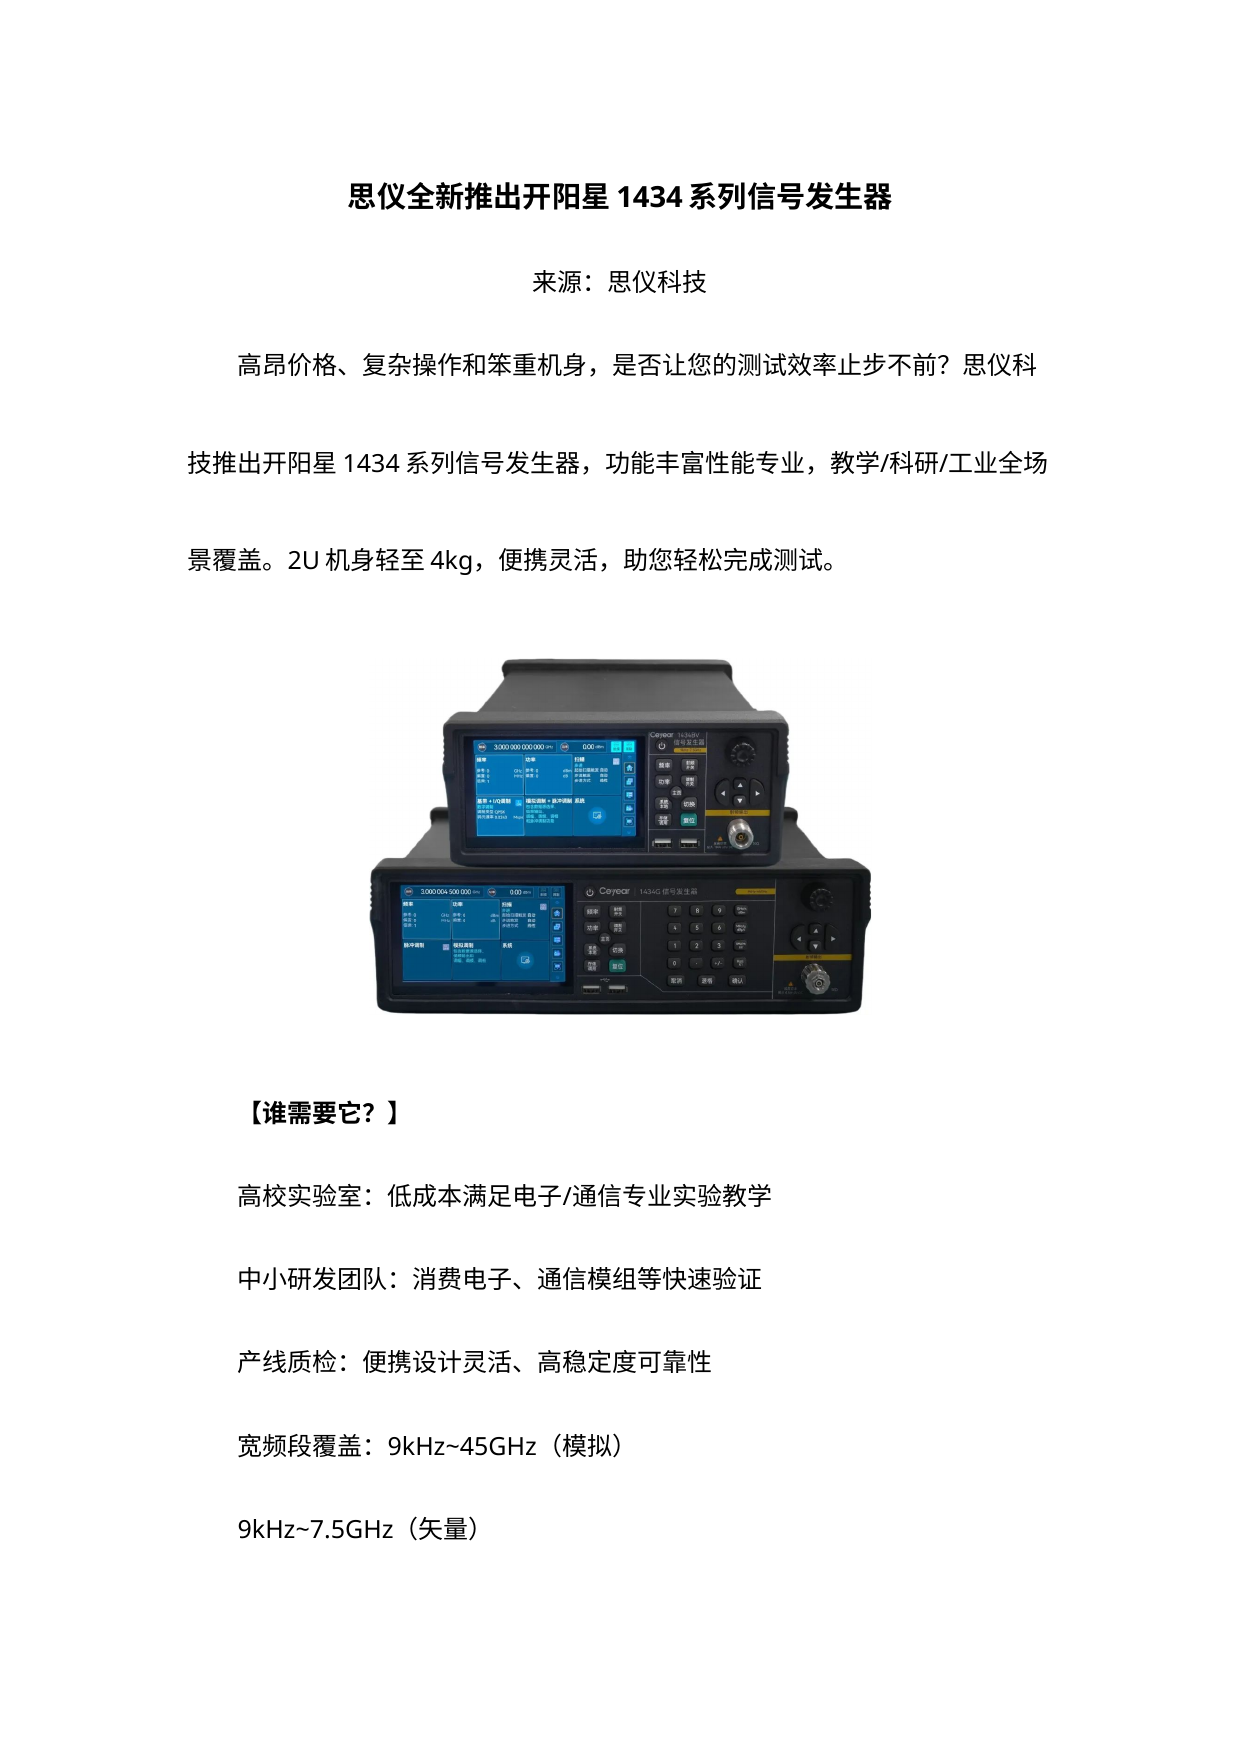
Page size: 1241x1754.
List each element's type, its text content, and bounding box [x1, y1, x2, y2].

text 宽频段覆盖：9kHz~45GHz（模拟） [187, 1412, 1053, 1477]
text 思仪全新推出开阳星1434系列信号发生器 [187, 162, 1053, 227]
text 来源：思仪科技 [187, 248, 1053, 313]
text 中小研发团队：消费电子、通信模组等快速验证 [187, 1245, 1053, 1310]
text 高昂价格、复杂操作和笨重机身，是否让您的测试效率止步不前？思仪科技推出开阳星1434系列信号发生器，功能丰富性能专业，教学/科研/工业全场景覆盖。2U机身轻至4kg，便携灵活，助您轻松完成测试。 [187, 331, 1053, 591]
text 9kHz~7.5GHz（矢量） [187, 1495, 1053, 1560]
text 产线质检：便携设计灵活、高稳定度可靠性 [187, 1328, 1053, 1393]
text 【谁需要它？】 [187, 1079, 1053, 1144]
text 高校实验室：低成本满足电子/通信专业实验教学 [187, 1162, 1053, 1227]
picture [369, 658, 872, 1015]
